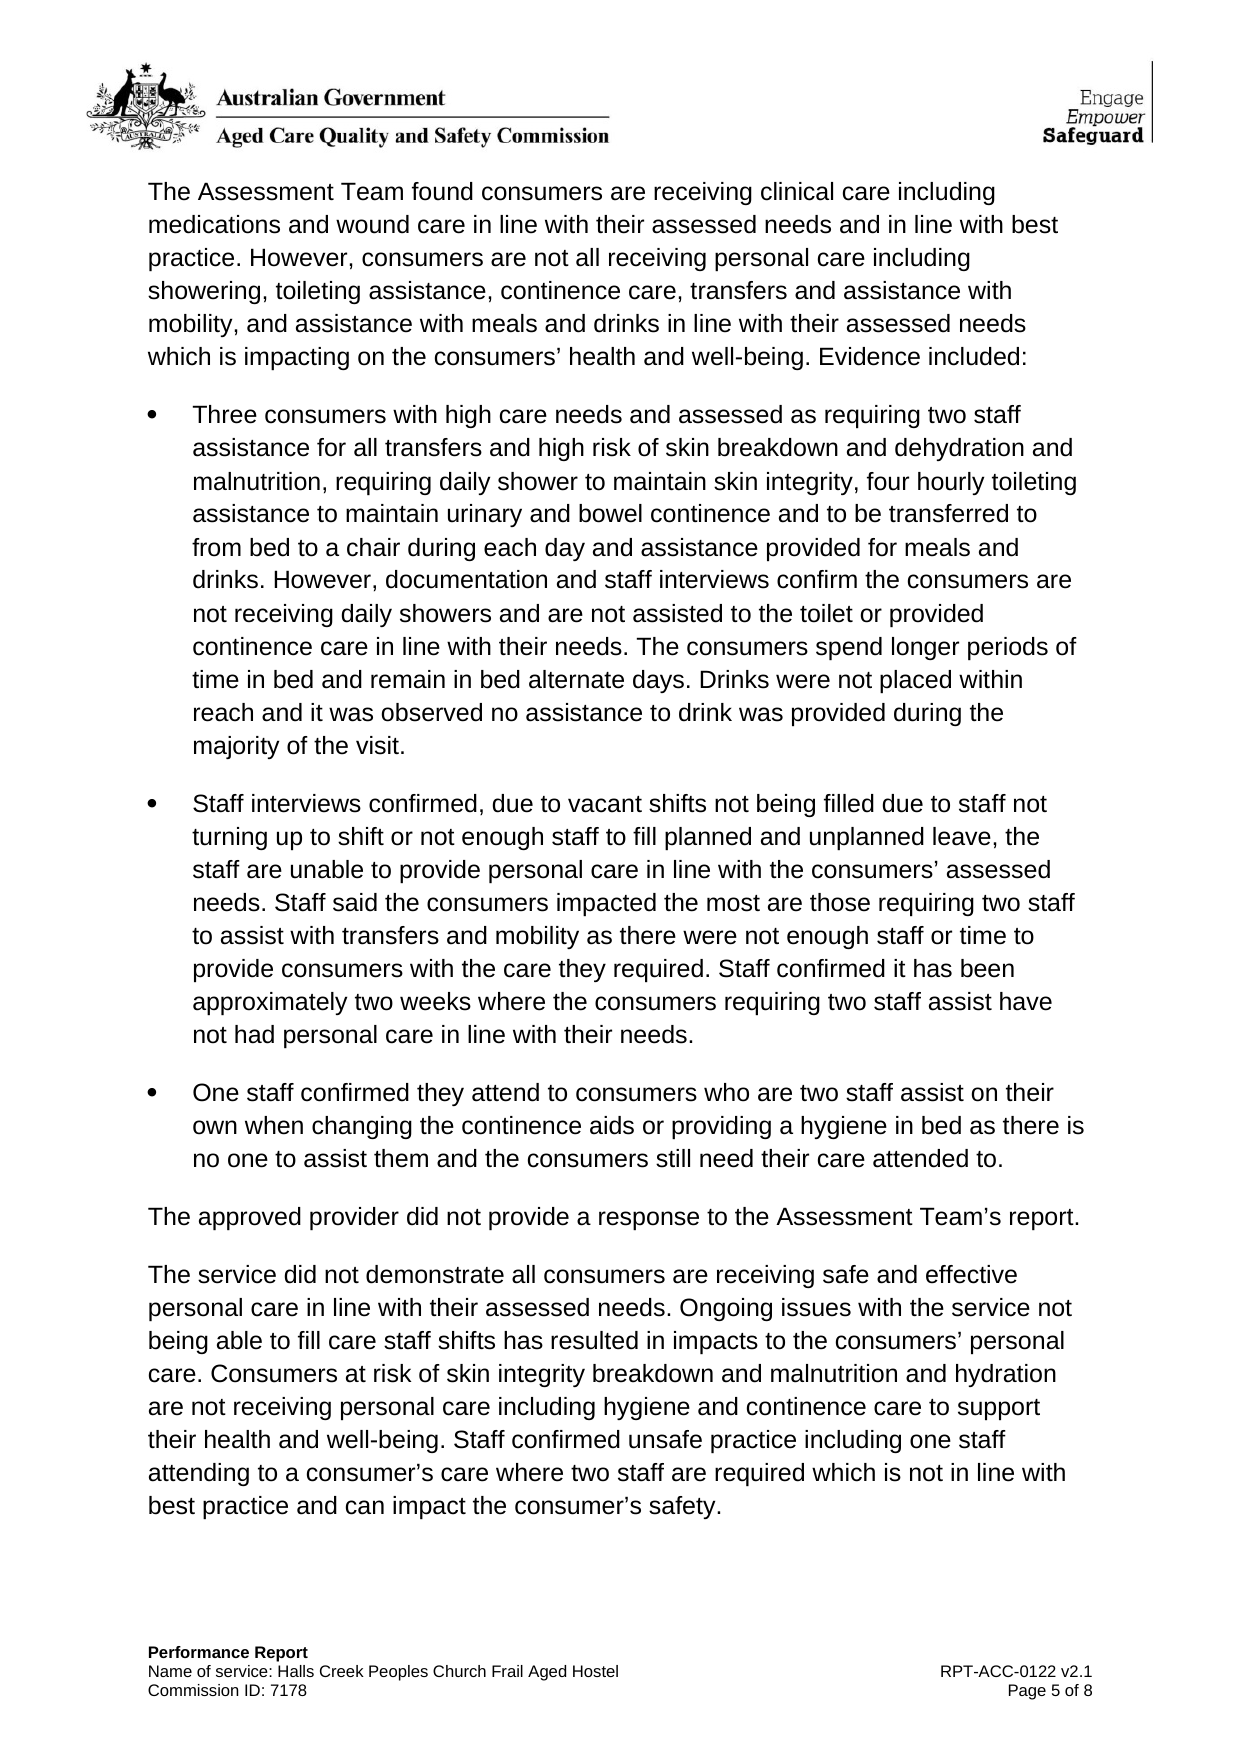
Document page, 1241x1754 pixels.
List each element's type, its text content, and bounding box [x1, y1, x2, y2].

list Three consumers with high care needs and assessed as requiring two staff assistance for all transfers and high risk of skin breakdown and dehydration and malnutrition, requiring daily shower to maintain skin integrity, four hourly toileting assistance to maintain urinary and bowel continence and to be transferred to from bed to a chair during each day and assistance provided for meals and drinks. However, documentation and staff interviews confirm the consumers are not receiving daily showers and are not assisted to the toilet or provided continence care in line with their needs. The consumers spend longer periods of time in bed and remain in bed alternate days. Drinks were not placed within reach and it was observed no assistance to drink was provided during the majority of the visit. [148, 400, 1092, 759]
text The Assessment Team found consumers are receiving clinical care including medications and wound care in line with their assessed needs and in line with best practice. However, consumers are not all receiving personal care including showering, toileting assistance, continence care, transfers and assistance with mobility, and assistance with meals and drinks in line with their assessed needs which is impacting on the consumers’ health and well-being. Evidence included: [148, 177, 1092, 371]
list Staff interviews confirmed, due to vacant shifts not being filled due to staff not turning up to shift or not enough staff to fill planned and unplanned leave, the staff are unable to provide personal care in line with the consumers’ assessed needs. Staff said the consumers impacted the most are those requiring two staff to assist with transfers and mobility as there were not enough staff or time to provide consumers with the care they required. Staff confirmed it has been approximately two weeks where the consumers requiring two staff assist have not had personal care in line with their needs. [148, 789, 1092, 1049]
list One staff confirmed they attend to consumers who are two staff assist on their own when changing the continence aids or providing a hygiene in bed as there is no one to assist them and the consumers still need their care attended to. [148, 1078, 1092, 1173]
picture [0, 1, 1241, 171]
text The service did not demonstrate all consumers are receiving safe and effective personal care in line with their assessed needs. Ongoing issues with the service not being able to fill care staff shifts has resulted in impacts to the consumers’ personal care. Consumers at risk of skin integrity breakdown and malnutrition and hydration are not receiving personal care including hygiene and continence care to support their health and well-being. Staff confirmed unsafe practice including one staff attending to a consumer’s care where two staff are required which is not in line with best practice and can impact the consumer’s safety. [148, 1260, 1092, 1520]
text The approved provider did not provide a response to the Assessment Team’s report. [148, 1202, 1092, 1231]
